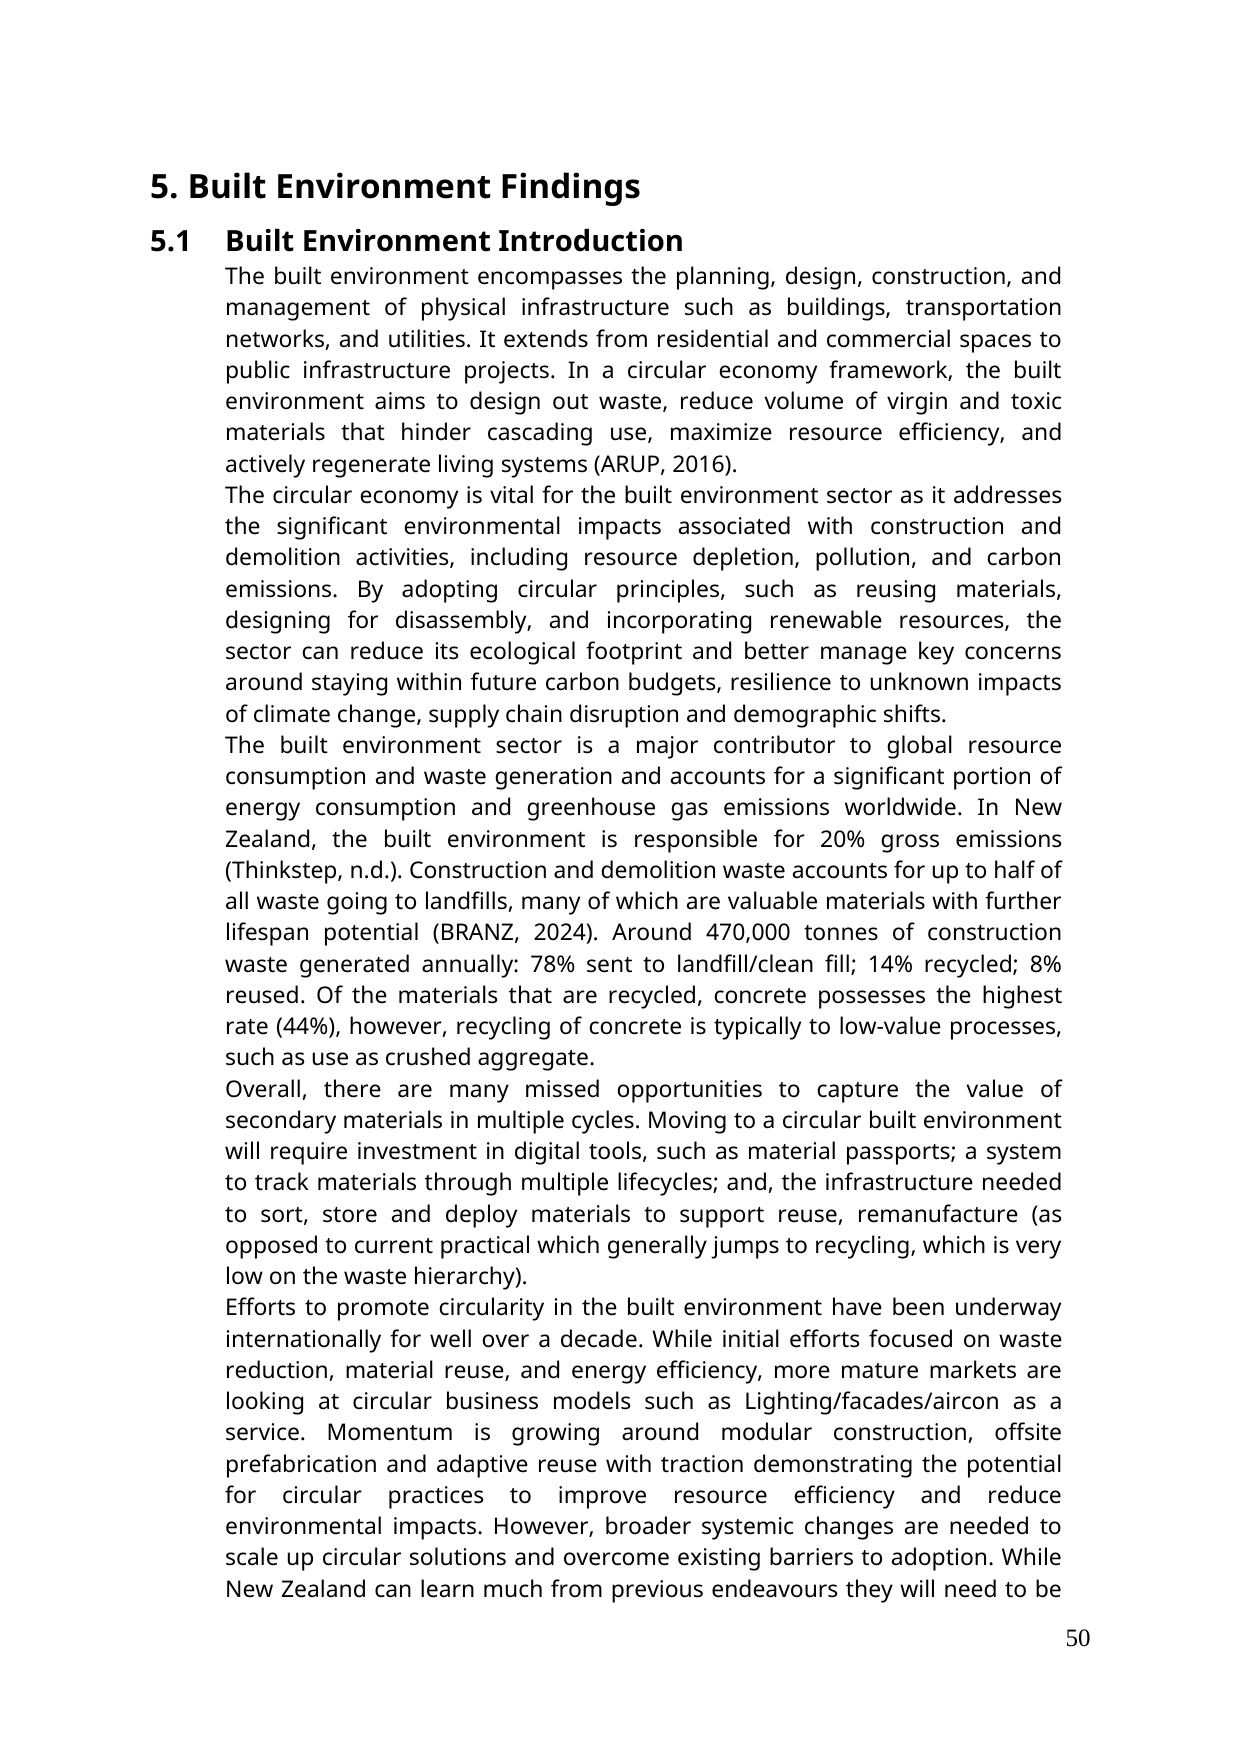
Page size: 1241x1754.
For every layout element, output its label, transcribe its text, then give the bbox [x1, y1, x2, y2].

text The built environment encompasses the planning, design, construction, and management of physical infrastructure such as buildings, transportation networks, and utilities. It extends from residential and commercial spaces to public infrastructure projects. In a circular economy framework, the built environment aims to design out waste, reduce volume of virgin and toxic materials that hinder cascading use, maximize resource efficiency, and actively regenerate living systems (ARUP, 2016). [225, 260, 1063, 479]
text Overall, there are many missed opportunities to capture the value of secondary materials in multiple cycles. Moving to a circular built environment will require investment in digital tools, such as material passports; a system to track materials through multiple lifecycles; and, the infrastructure needed to sort, store and deploy materials to support reuse, remanufacture (as opposed to current practical which generally jumps to recycling, which is very low on the waste hierarchy). [225, 1073, 1063, 1291]
text The circular economy is vital for the built environment sector as it addresses the significant environmental impacts associated with construction and demolition activities, including resource depletion, pollution, and carbon emissions. By adopting circular principles, such as reusing materials, designing for disassembly, and incorporating renewable resources, the sector can reduce its ecological footprint and better manage key concerns around staying within future carbon budgets, resilience to unknown impacts of climate change, supply chain disruption and demographic shifts. [225, 479, 1063, 729]
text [225, 1291, 1063, 1604]
text The built environment sector is a major contributor to global resource consumption and waste generation and accounts for a significant portion of energy consumption and greenhouse gas emissions worldwide. In New Zealand, the built environment is responsible for 20% gross emissions (Thinkstep, n.d.). Construction and demolition waste accounts for up to half of all waste going to landfills, many of which are valuable materials with further lifespan potential (BRANZ, 2024). Around 470,000 tonnes of construction waste generated annually: 78% sent to landfill/clean fill; 14% recycled; 8% reused. Of the materials that are recycled, concrete possesses the highest rate (44%), however, recycling of concrete is typically to low-value processes, such as use as crushed aggregate. [225, 729, 1063, 1073]
subtitle Built Environment Findings [150, 162, 1063, 208]
list Built Environment Introduction [150, 220, 1063, 260]
